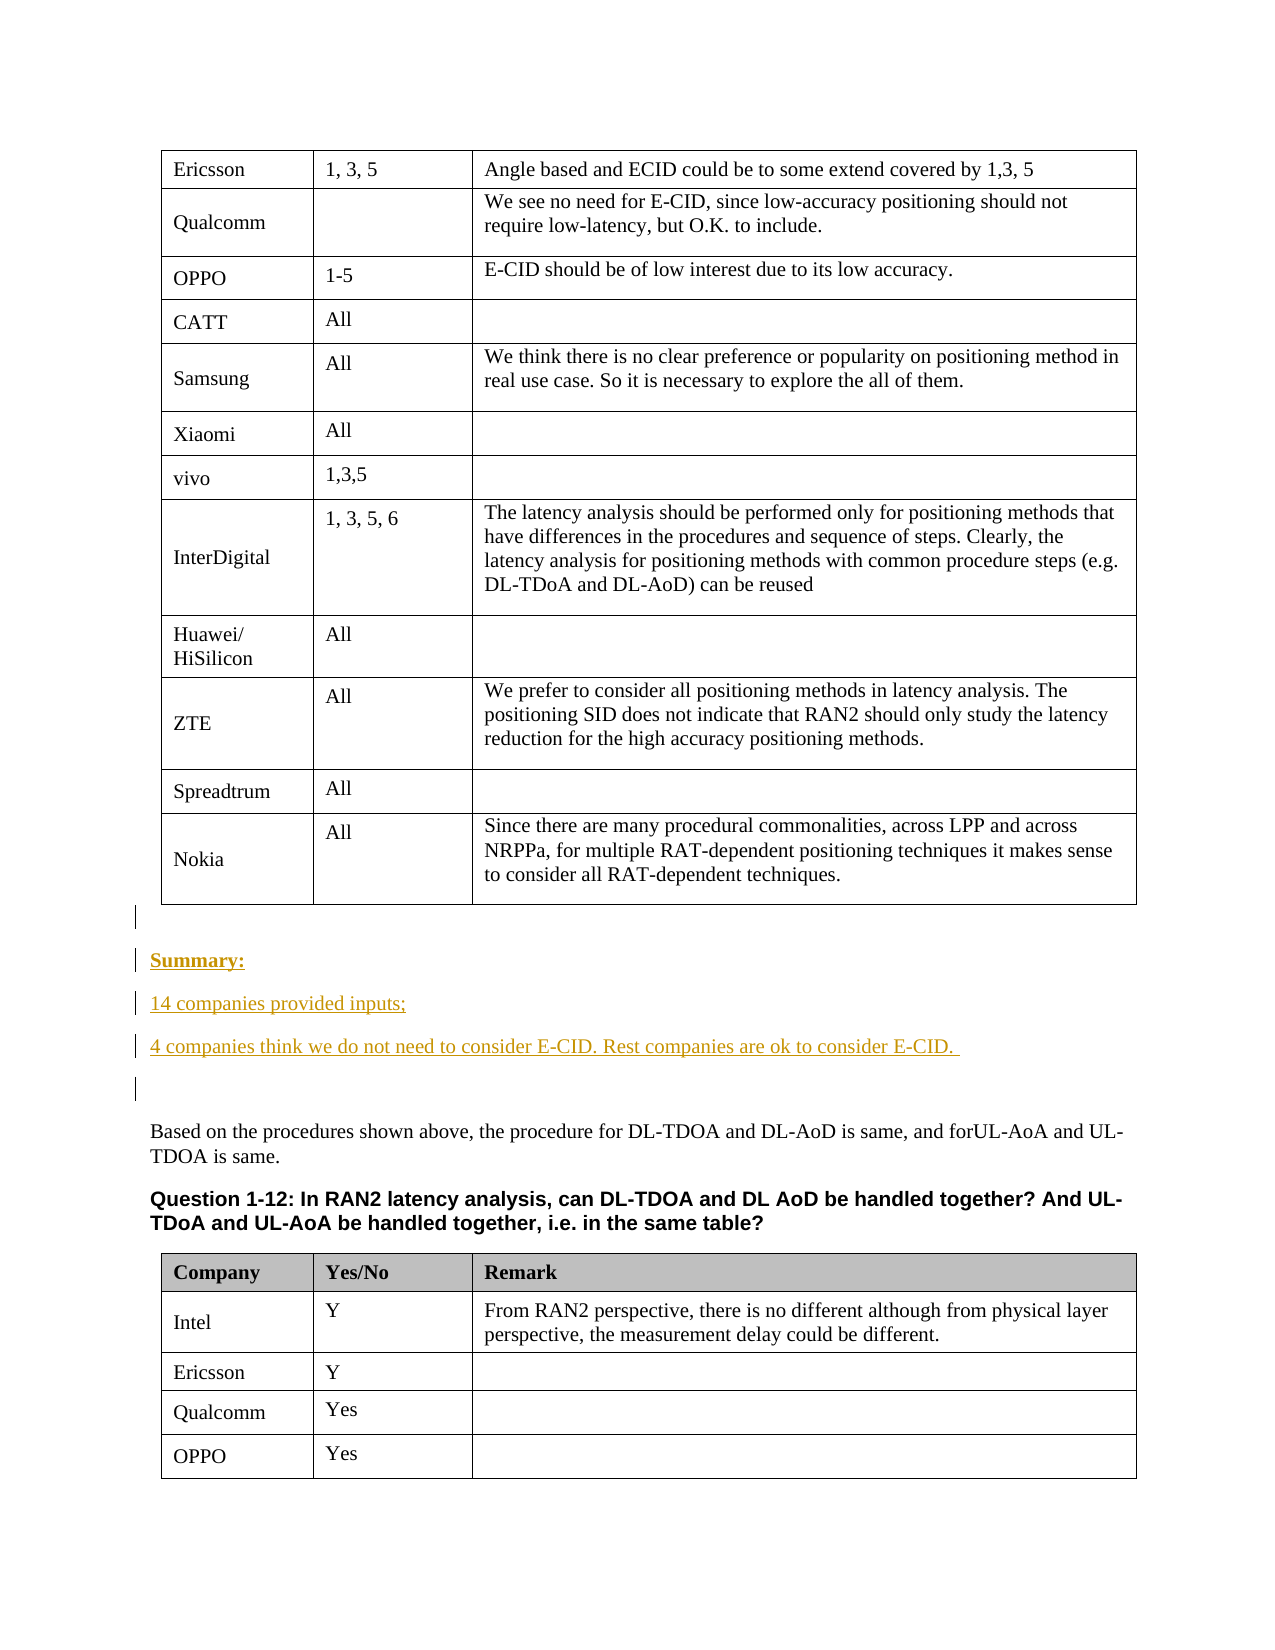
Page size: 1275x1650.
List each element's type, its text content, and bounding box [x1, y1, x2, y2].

table_cell Qualcomm [162, 1391, 313, 1434]
table_cell Spreadtrum [162, 770, 313, 812]
table_cell Ericsson [162, 151, 313, 188]
table_cell All [314, 770, 472, 812]
table_cell [473, 770, 1136, 812]
table_cell Ericsson [162, 1353, 313, 1390]
table_header Yes/No [314, 1254, 472, 1291]
table_header Remark [473, 1254, 1136, 1291]
table_cell Intel [162, 1292, 313, 1352]
table_cell 1,3,5 [314, 456, 472, 499]
table_cell [473, 1353, 1136, 1390]
table_cell Qualcomm [162, 189, 313, 256]
table_header Company [162, 1254, 313, 1291]
text Based on the procedures shown above, the procedure for DL-TDOA and DL-AoD is same, and forUL-AoA and UL-TDOA is same. [150, 1119, 1125, 1168]
table_cell E-CID should be of low interest due to its low accuracy. [473, 257, 1136, 299]
table_cell OPPO [162, 1435, 313, 1478]
table_cell Nokia [162, 814, 313, 904]
table_cell Huawei/HiSilicon [162, 616, 313, 677]
table_cell All [314, 678, 472, 768]
table_cell [473, 1391, 1136, 1434]
table_cell All [314, 412, 472, 455]
table_cell [314, 189, 472, 256]
table_cell All [314, 616, 472, 677]
table_cell OPPO [162, 257, 313, 299]
table_cell 1, 3, 5, 6 [314, 500, 472, 615]
table_cell We see no need for E-CID, since low-accuracy positioning should not require low-latency, but O.K. to include. [473, 189, 1136, 256]
table_cell We think there is no clear preference or popularity on positioning method in real use case. So it is necessary to explore the all of them. [473, 344, 1136, 411]
table_cell Y [314, 1292, 472, 1352]
table_cell [473, 616, 1136, 677]
table_cell [473, 1435, 1136, 1478]
table_cell [473, 456, 1136, 499]
text Question 1-12: In RAN2 latency analysis, can DL-TDOA and DL AoD be handled together? And UL-TDoA and UL-AoA be handled together, i.e. in the same table? [150, 1186, 1125, 1234]
table_cell All [314, 814, 472, 904]
table_cell Yes [314, 1391, 472, 1434]
table_cell All [314, 300, 472, 343]
table_cell All [314, 344, 472, 411]
table_cell From RAN2 perspective, there is no different although from physical layer perspective, the measurement delay could be different. [473, 1292, 1136, 1352]
table_cell Samsung [162, 344, 313, 411]
table_cell We prefer to consider all positioning methods in latency analysis. The positioning SID does not indicate that RAN2 should only study the latency reduction for the high accuracy positioning methods. [473, 678, 1136, 768]
table_cell vivo [162, 456, 313, 499]
table_cell Since there are many procedural commonalities, across LPP and across NRPPa, for multiple RAT-dependent positioning techniques it makes sense to consider all RAT-dependent techniques. [473, 814, 1136, 904]
table_cell Y [314, 1353, 472, 1390]
table_cell [473, 412, 1136, 455]
table_cell Yes [314, 1435, 472, 1478]
table_cell Xiaomi [162, 412, 313, 455]
table_cell ZTE [162, 678, 313, 768]
table_cell 1, 3, 5 [314, 151, 472, 188]
table_cell Angle based and ECID could be to some extend covered by 1,3, 5 [473, 151, 1136, 188]
table_cell CATT [162, 300, 313, 343]
table_cell [473, 300, 1136, 343]
table_cell The latency analysis should be performed only for positioning methods that have differences in the procedures and sequence of steps. Clearly, the latency analysis for positioning methods with common procedure steps (e.g. DL-TDoA and DL-AoD) can be reused [473, 500, 1136, 615]
table_cell InterDigital [162, 500, 313, 615]
table_cell 1-5 [314, 257, 472, 299]
